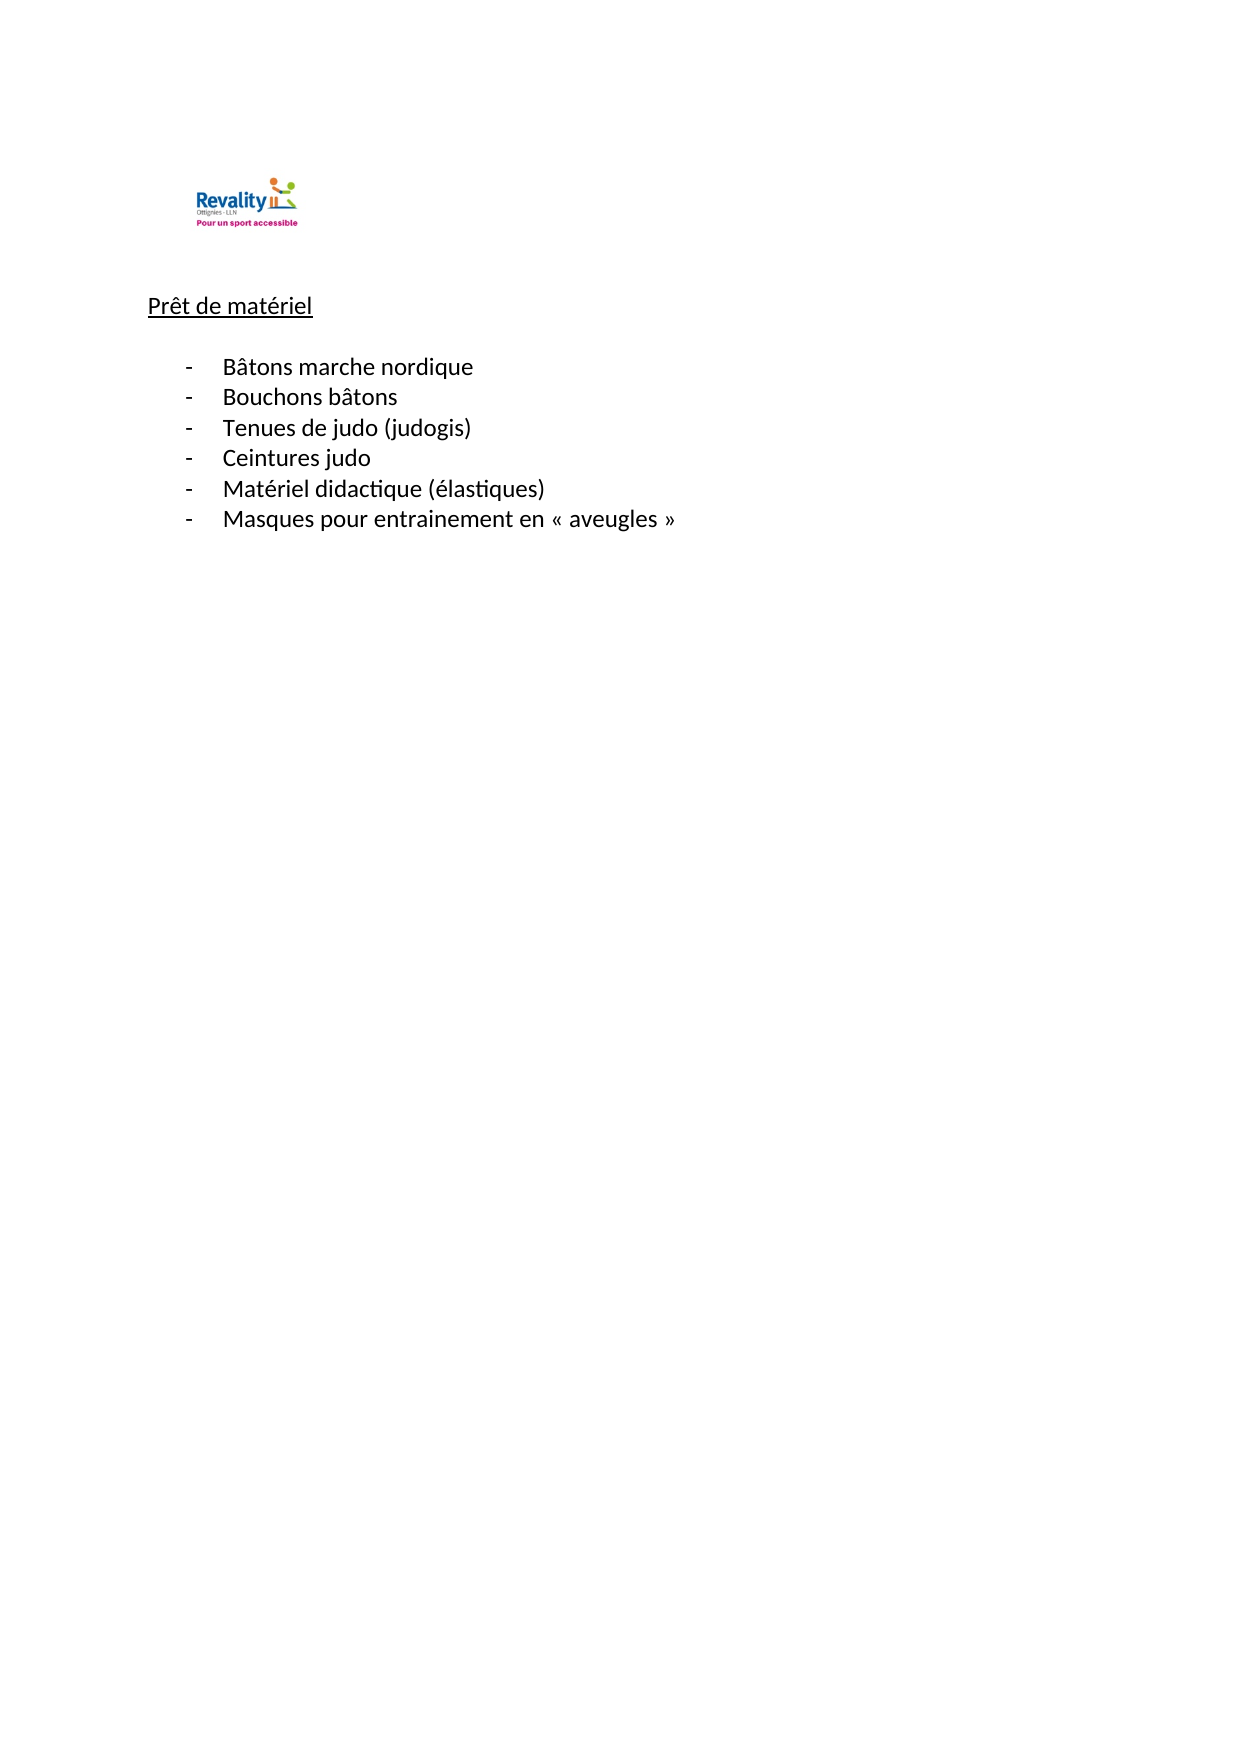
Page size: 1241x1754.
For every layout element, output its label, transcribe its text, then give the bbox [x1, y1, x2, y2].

list Masques pour entrainement en « aveugles » [185, 504, 1093, 534]
list Bâtons marche nordique [185, 351, 1093, 382]
list Bouchons bâtons [185, 382, 1093, 412]
list Tenues de judo (judogis) [185, 412, 1093, 443]
list Ceintures judo [185, 443, 1093, 473]
picture [147, 147, 348, 260]
list Matériel didactique (élastiques) [185, 473, 1093, 504]
text Prêt de matériel [148, 290, 1093, 321]
